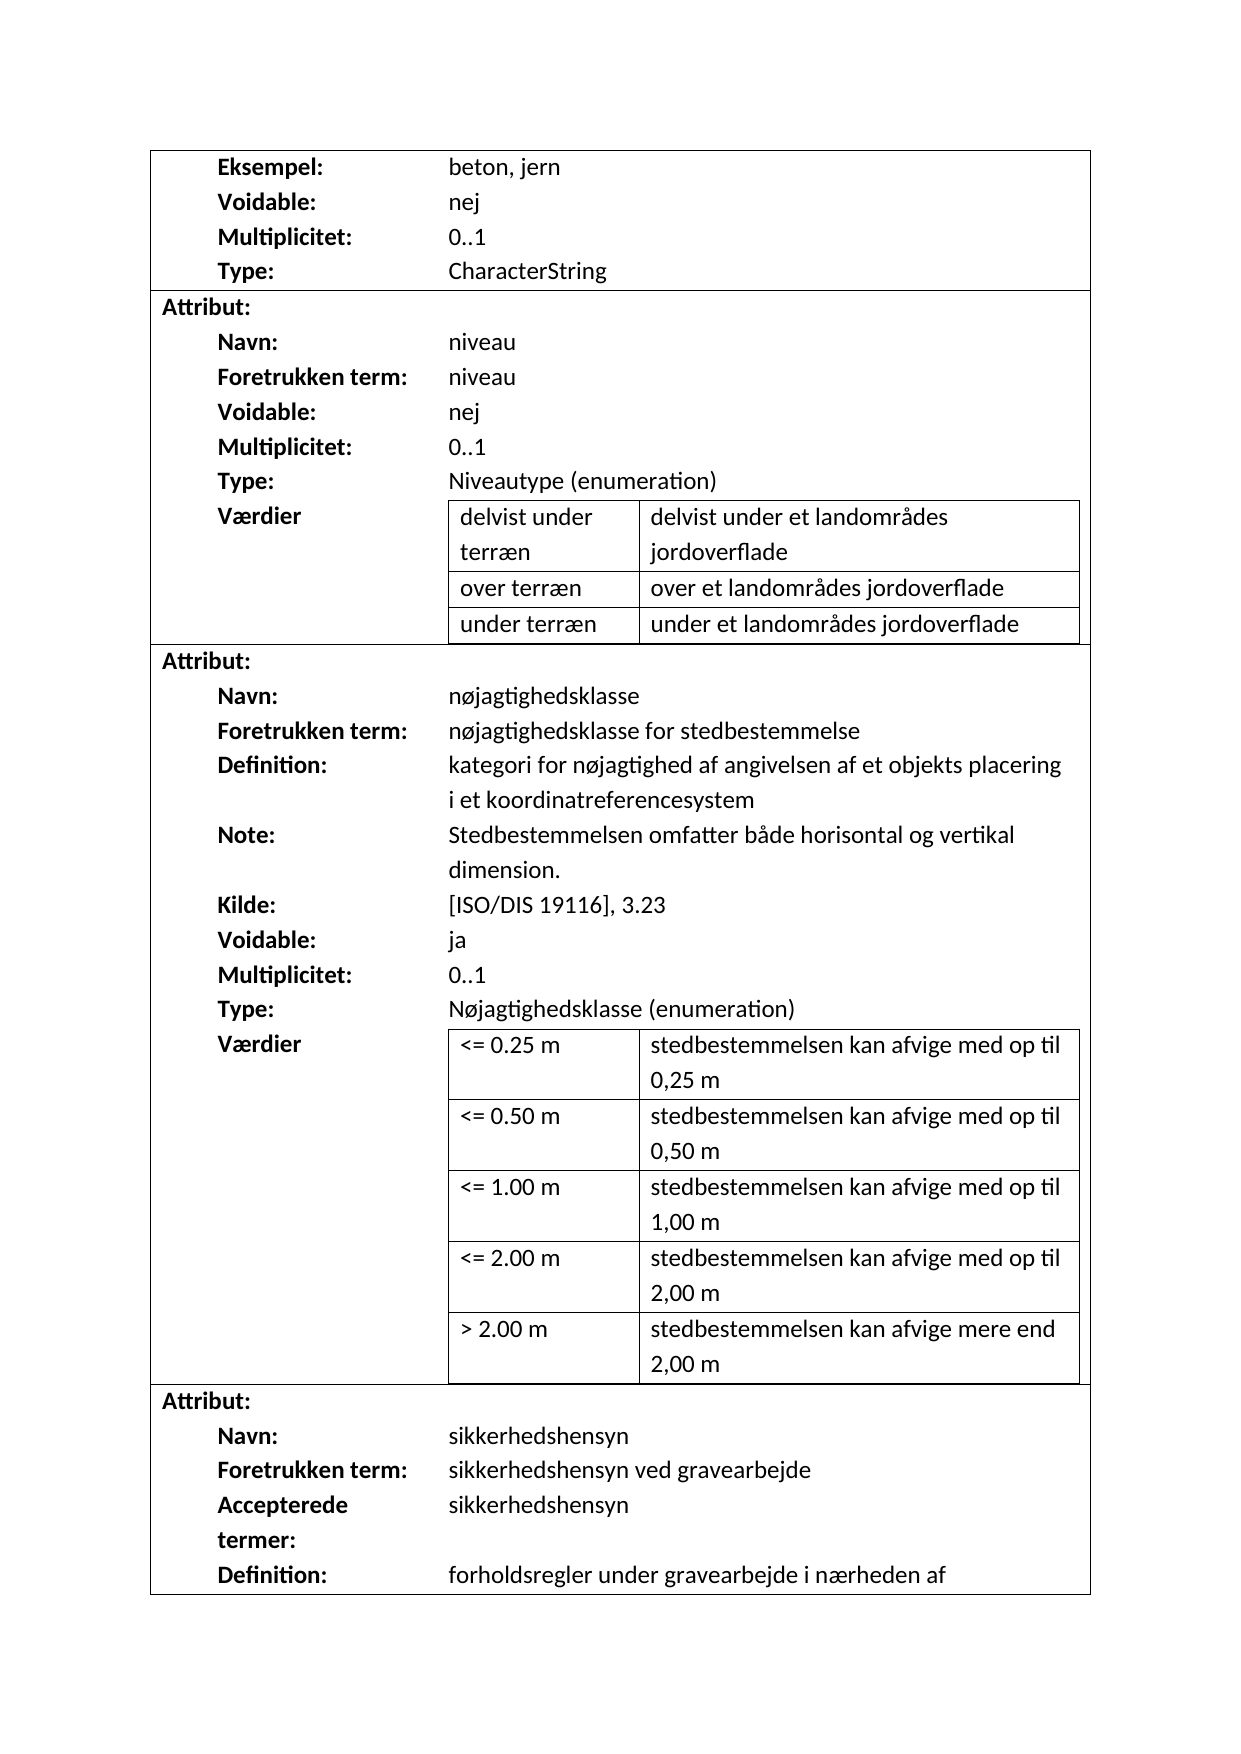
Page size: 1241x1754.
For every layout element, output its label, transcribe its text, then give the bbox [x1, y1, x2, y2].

table_cell Attribut: [151, 645, 1090, 1384]
table_cell Attribut: [151, 1385, 1090, 1594]
table_cell Attribut: [151, 291, 1090, 644]
table_cell Attribut: [151, 151, 1090, 290]
